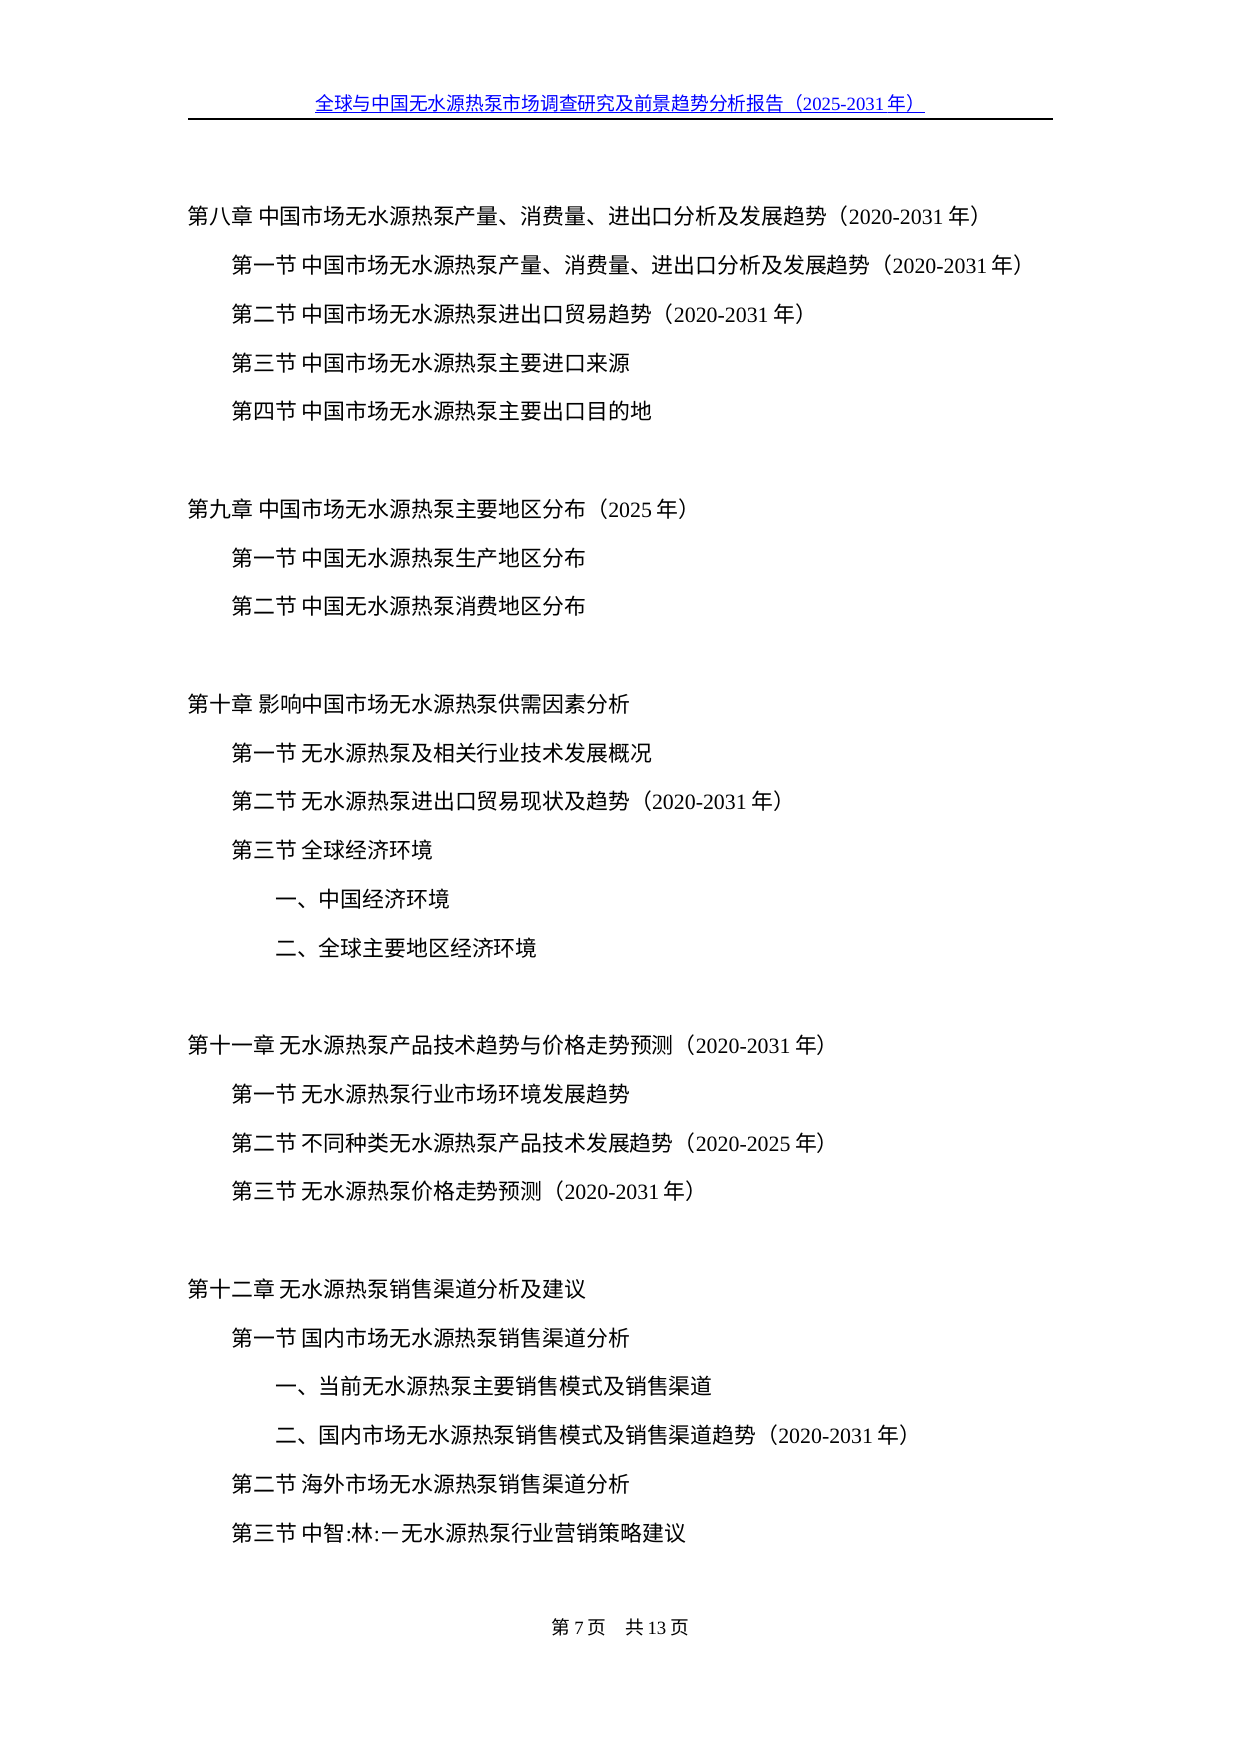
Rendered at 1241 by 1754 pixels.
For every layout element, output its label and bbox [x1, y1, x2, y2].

text [187, 150, 1053, 1548]
